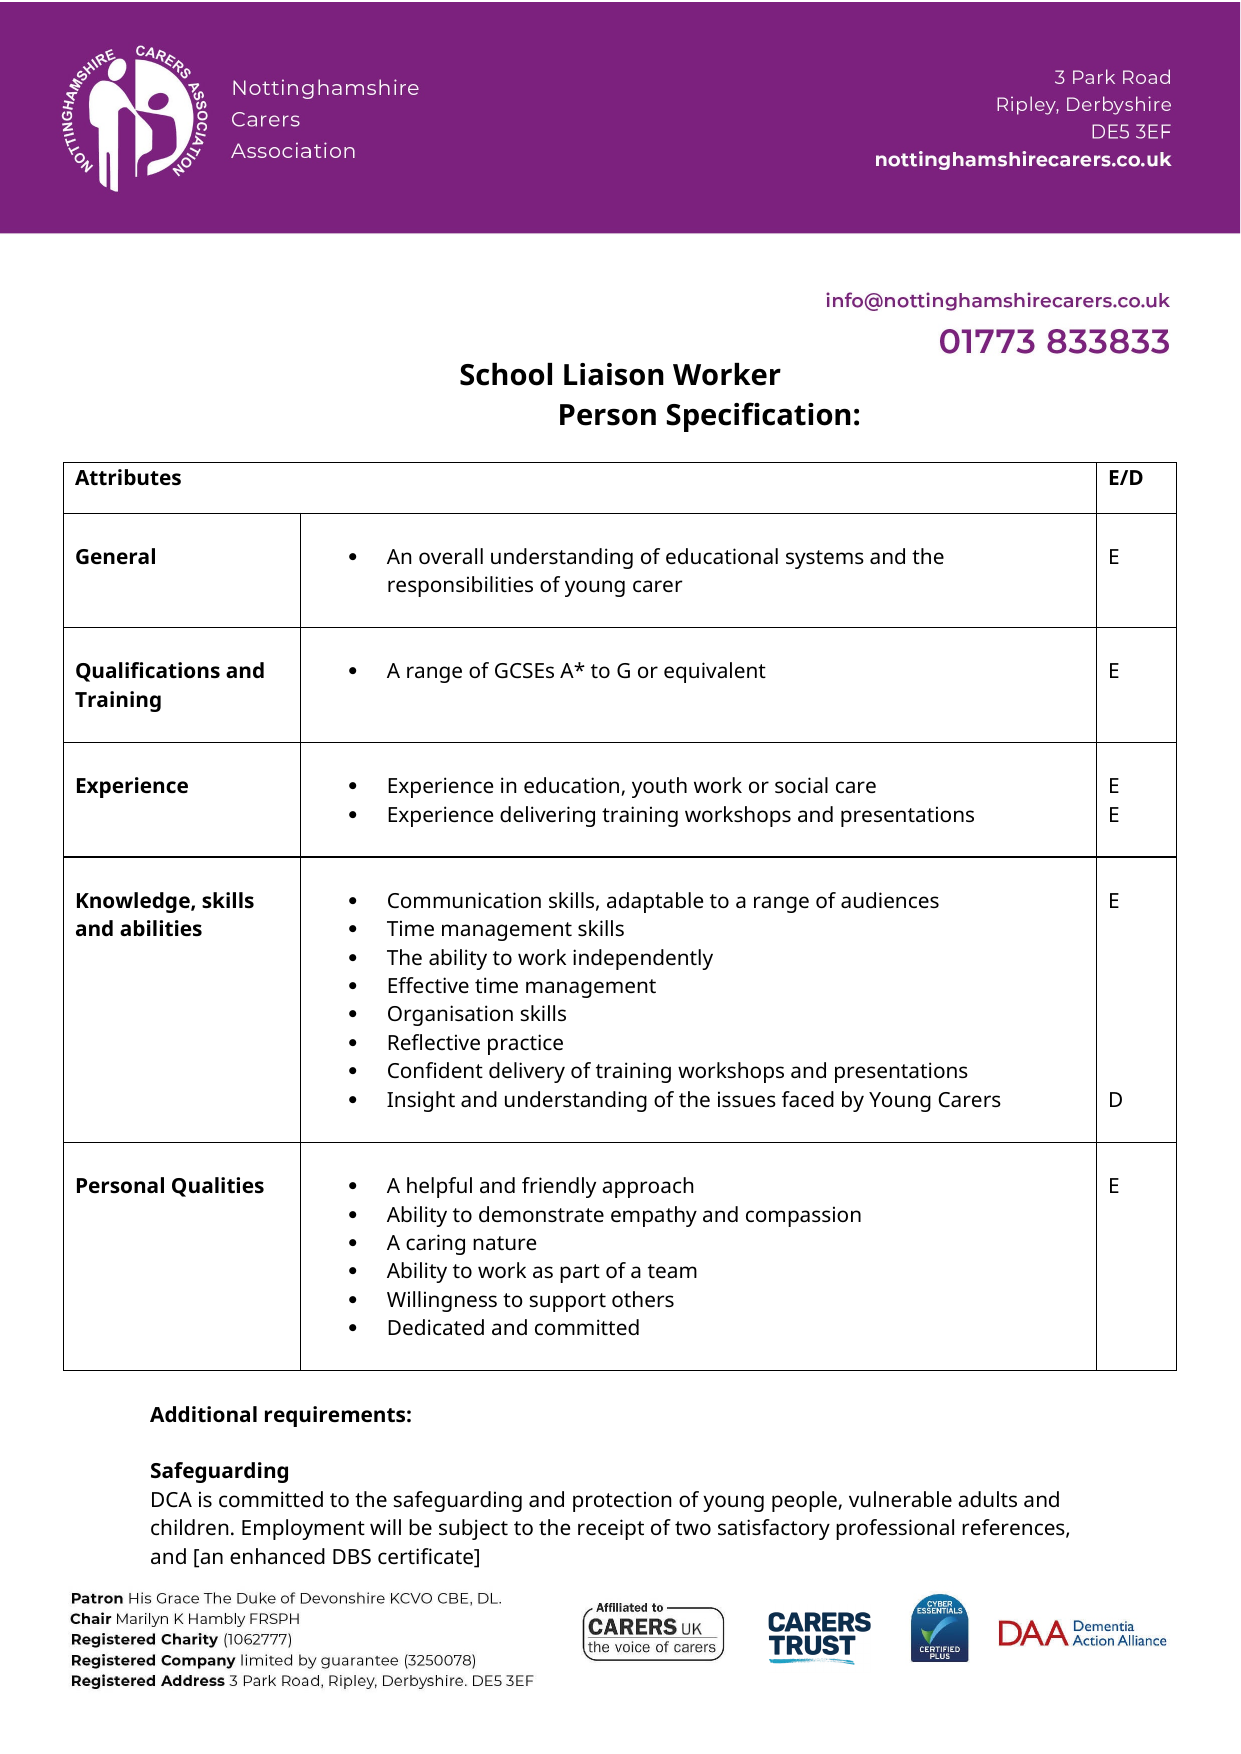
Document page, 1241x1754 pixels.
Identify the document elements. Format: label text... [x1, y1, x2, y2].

table_cell Experience [64, 743, 300, 856]
table_header Attributes [64, 463, 1096, 512]
text School Liaison Worker [150, 354, 1090, 394]
table_cell Qualifications and Training [64, 628, 300, 742]
table_cell General [64, 514, 300, 627]
table_cell A range of GCSEs A* to G or equivalent [301, 628, 1096, 742]
table_cell An overall understanding of educational systems and the responsibilities of young carer [301, 514, 1096, 627]
table_cell Experience in education, youth work or social care Experience delivering training workshops and presentations [301, 743, 1096, 856]
table_cell E E [1097, 743, 1176, 856]
text Safeguarding [150, 1457, 1090, 1485]
table_cell E [1097, 1143, 1176, 1370]
table_cell Communication skills, adaptable to a range of audiences Time management skills The ability to work independently Effective time management Organisation skills Reflective practice Confident delivery of training workshops and presentations Insight and understanding of the issues faced by Young Carers [301, 858, 1096, 1142]
text Person Specification: [150, 394, 1090, 434]
text Additional requirements: [150, 1400, 1090, 1428]
table_header E/D [1097, 463, 1176, 512]
table_cell Personal Qualities [64, 1143, 300, 1370]
table_cell A helpful and friendly approach Ability to demonstrate empathy and compassion A caring nature Ability to work as part of a team Willingness to support others Dedicated and committed [301, 1143, 1096, 1370]
picture [0, 2, 1241, 394]
table_cell Knowledge, skills and abilities [64, 858, 300, 1142]
table_cell E [1097, 628, 1176, 742]
table_cell E [1097, 514, 1176, 627]
picture [0, 1545, 1241, 1754]
table_cell E D [1097, 858, 1176, 1142]
text DCA is committed to the safeguarding and protection of young people, vulnerable adults and children. Employment will be subject to the receipt of two satisfactory professional references, and [an enhanced DBS certificate] [150, 1485, 1090, 1570]
